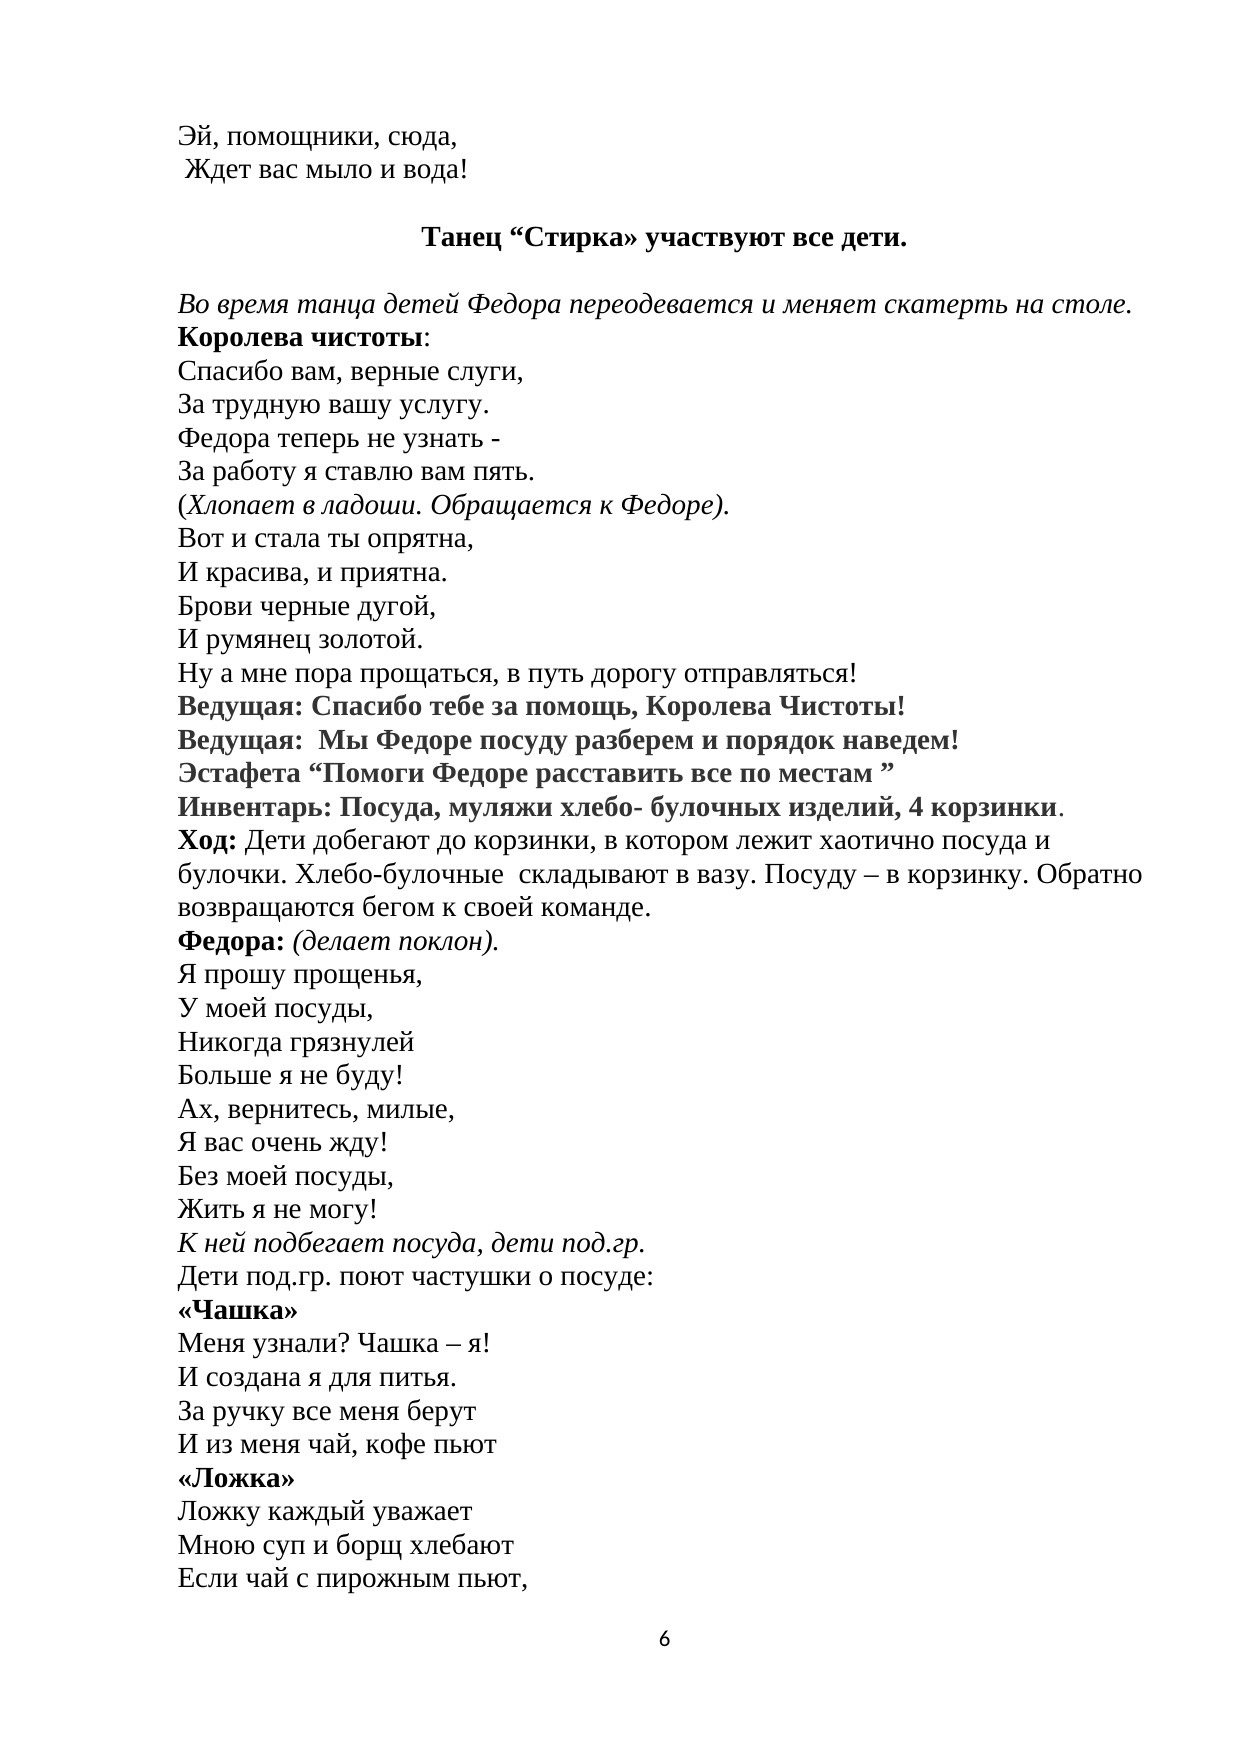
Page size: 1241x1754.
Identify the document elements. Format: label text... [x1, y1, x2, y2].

text Спасибо вам, верные слуги, За трудную вашу услугу. Федора теперь не узнать - За работу я ставлю вам пять. [177, 353, 1152, 487]
text Ведущая: Спасибо тебе за помощь, Королева Чистоты! [177, 688, 1152, 722]
text Ждет вас мыло и вода! [177, 152, 1152, 185]
text Я прошу прощенья, У моей посуды, Никогда грязнулей Больше я не буду! [177, 957, 1152, 1091]
text Королева чистоты: [177, 319, 1152, 353]
text Вот и стала ты опрятна, И красива, и приятна. Брови черные дугой, И румянец золотой. [177, 521, 1152, 655]
text Во время танца детей Федора переодевается и меняет скатерть на столе. [177, 286, 1152, 319]
text Ложку каждый уважает [177, 1493, 1152, 1527]
text И из меня чай, кофе пьют [177, 1426, 1152, 1460]
text «Чашка» [177, 1292, 1152, 1326]
text К ней подбегает посуда, дети под.гр. [177, 1225, 1152, 1258]
text «Ложка» [177, 1460, 1152, 1493]
text Ах, вернитесь, милые, Я вас очень жду! Без моей посуды, Жить я не могу! [177, 1091, 1152, 1225]
text Ведущая: Мы Федоре посуду разберем и порядок наведем! [177, 722, 1152, 755]
text Инвентарь: Посуда, муляжи хлебо- булочных изделий, 4 корзинки. [177, 789, 1152, 822]
text И создана я для питья. [177, 1359, 1152, 1393]
text Меня узнали? Чашка – я! [177, 1326, 1152, 1359]
text Если чай с пирожным пьют, [177, 1560, 1152, 1594]
text Федора: (делает поклон). [177, 923, 1152, 957]
text Ну а мне пора прощаться, в путь дорогу отправляться! [177, 655, 1152, 688]
text За ручку все меня берут [177, 1393, 1152, 1426]
text Ход: Дети добегают до корзинки, в котором лежит хаотично посуда и булочки. Хлебо-булочные складывают в вазу. Посуду – в корзинку. Обратно возвращаются бегом к своей команде. [177, 822, 1152, 923]
text Дети под.гр. поют частушки о посуде: [177, 1258, 1152, 1292]
text Танец “Стирка» участвуют все дети. [177, 219, 1152, 252]
text Эй, помощники, сюда, [177, 118, 1152, 152]
text (Хлопает в ладоши. Обращается к Федоре). [177, 487, 1152, 521]
text Эстафета “Помоги Федоре расставить все по местам ” [177, 755, 1152, 789]
text Мною суп и борщ хлебают [177, 1527, 1152, 1560]
